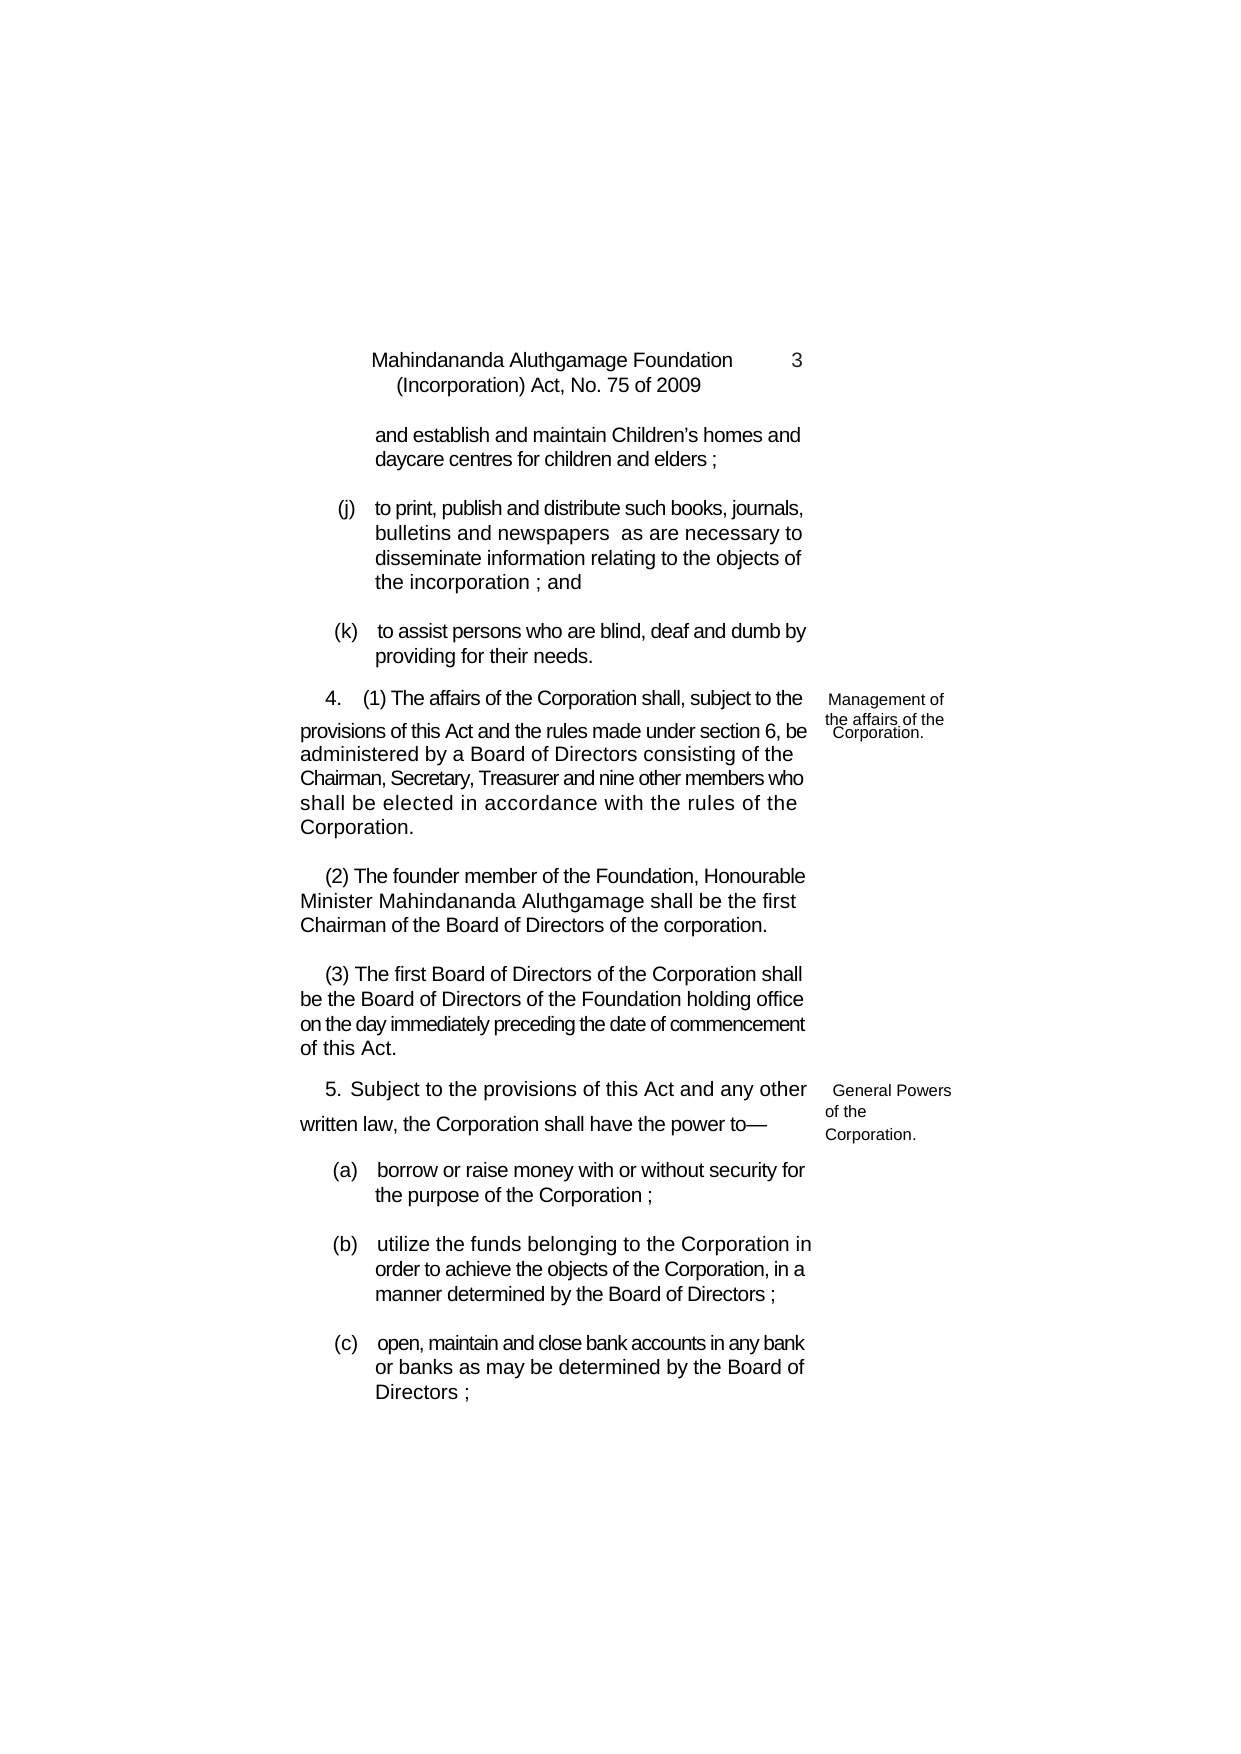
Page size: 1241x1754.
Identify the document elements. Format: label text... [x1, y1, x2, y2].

text administered by a Board of Directors consisting of the [300, 742, 1240, 766]
text provisions of this Act and the rules made under section 6, be Corporation. [303, 729, 1240, 742]
text providing for their needs. [375, 643, 1240, 668]
text daycare centres for children and elders ; [375, 447, 1240, 472]
text bulletins and newspapers as are necessary to [375, 521, 1240, 545]
text 4. (1) The affairs of the Corporation shall, subject to the Management of [325, 685, 1240, 710]
text Chairman, Secretary, Treasurer and nine other members who [300, 766, 1240, 791]
text of the [825, 1102, 1240, 1122]
text (3) The first Board of Directors of the Corporation shall [325, 962, 1240, 987]
text (a) borrow or raise money with or without security for [332, 1158, 1240, 1183]
text Minister Mahindananda Aluthgamage shall be the first [300, 889, 1240, 913]
text (j) to print, publish and distribute such books, journals, [337, 496, 1240, 521]
text the purpose of the Corporation ; [375, 1183, 1240, 1208]
text (2) The founder member of the Foundation, Honourable [325, 863, 1240, 889]
text Mahindananda Aluthgamage Foundation 3 [371, 347, 1240, 373]
text and establish and maintain Children’s homes and [375, 422, 1240, 447]
text (b) utilize the funds belonging to the Corporation in [332, 1232, 1240, 1257]
text shall be elected in accordance with the rules of the [300, 791, 1240, 815]
text order to achieve the objects of the Corporation, in a [375, 1257, 1240, 1281]
text (Incorporation) Act, No. 75 of 2009 [396, 373, 1240, 397]
text of this Act. [300, 1036, 1240, 1061]
text Corporation. [300, 815, 1240, 840]
text on the day immediately preceding the date of commencement [300, 1011, 1240, 1036]
text or banks as may be determined by the Board of [375, 1355, 1240, 1379]
text Chairman of the Board of Directors of the corporation. [300, 913, 1240, 938]
text be the Board of Directors of the Foundation holding office [300, 987, 1240, 1011]
text (c) open, maintain and close bank accounts in any bank [334, 1330, 1240, 1355]
text the incorporation ; and [375, 570, 1240, 594]
text (k) to assist persons who are blind, deaf and dumb by [334, 618, 1240, 643]
text 5. Subject to the provisions of this Act and any other General Powers [325, 1076, 1240, 1102]
text Directors ; [375, 1379, 1240, 1404]
text manner determined by the Board of Directors ; [375, 1281, 1240, 1306]
text the affairs of the [825, 710, 1240, 729]
text disseminate information relating to the objects of [375, 545, 1240, 570]
